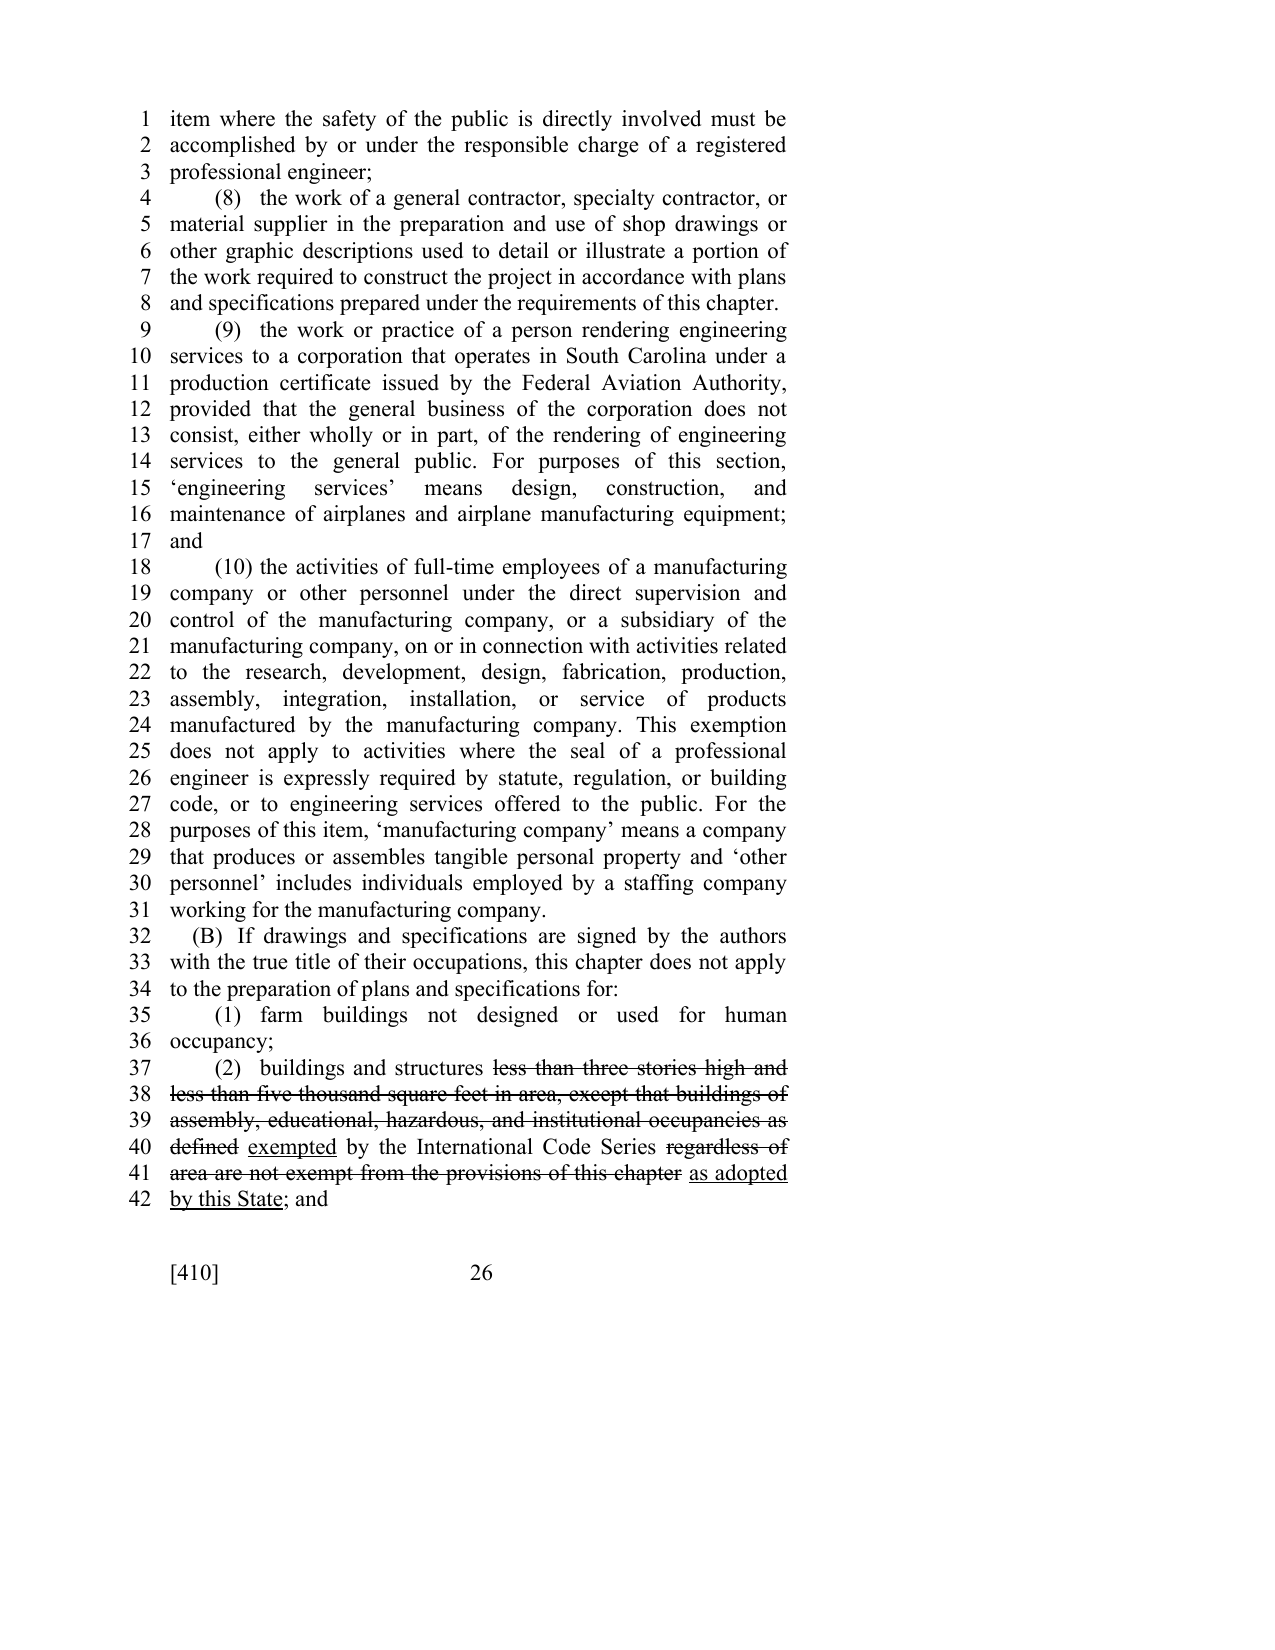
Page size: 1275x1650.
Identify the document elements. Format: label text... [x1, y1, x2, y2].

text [169, 105, 787, 184]
text (2) buildings and structures less than three stories high and less than five thousand square feet in area, except that buildings of assembly, educational, hazardous, and institutional occupancies as defined exempted by the International Code Series regardless of area are not exempt from the provisions of this chapter as adopted by this State; and [169, 1122, 787, 1212]
text (9) the work or practice of a person rendering engineering services to a corporation that operates in South Carolina under a production certificate issued by the Federal Aviation Authority, provided that the general business of the corporation does not consist, either wholly or in part, of the rendering of engineering services to the general public. For purposes of this section, ‘engineering services’ means design, construction, and maintenance of airplanes and airplane manufacturing equipment; and [169, 316, 787, 553]
text (2) buildings and structures less than three stories high and less than five thousand square feet in area, except that buildings of assembly, educational, hazardous, and institutional occupancies as defined exempted by the International Code Series regardless of area are not exempt from the provisions of this chapter as adopted by this State; and [169, 1054, 787, 1094]
text (10) the activities of full-time employees of a manufacturing company or other personnel under the direct supervision and control of the manufacturing company, or a subsidiary of the manufacturing company, on or in connection with activities related to the research, development, design, fabrication, production, assembly, integration, installation, or service of products manufactured by the manufacturing company. This exemption does not apply to activities where the seal of a professional engineer is expressly required by statute, regulation, or building code, or to engineering services offered to the public. For the purposes of this item, ‘manufacturing company’ means a company that produces or assembles tangible personal property and ‘other personnel’ includes individuals employed by a staffing company working for the manufacturing company. [169, 553, 787, 922]
text (1) farm buildings not designed or used for human occupancy; [169, 1001, 787, 1054]
text (B) If drawings and specifications are signed by the authors with the true title of their occupations, this chapter does not apply to the preparation of plans and specifications for: [169, 922, 787, 1001]
text (8) the work of a general contractor, specialty contractor, or material supplier in the preparation and use of shop drawings or other graphic descriptions used to detail or illustrate a portion of the work required to construct the project in accordance with plans and specifications prepared under the requirements of this chapter. [169, 184, 787, 316]
